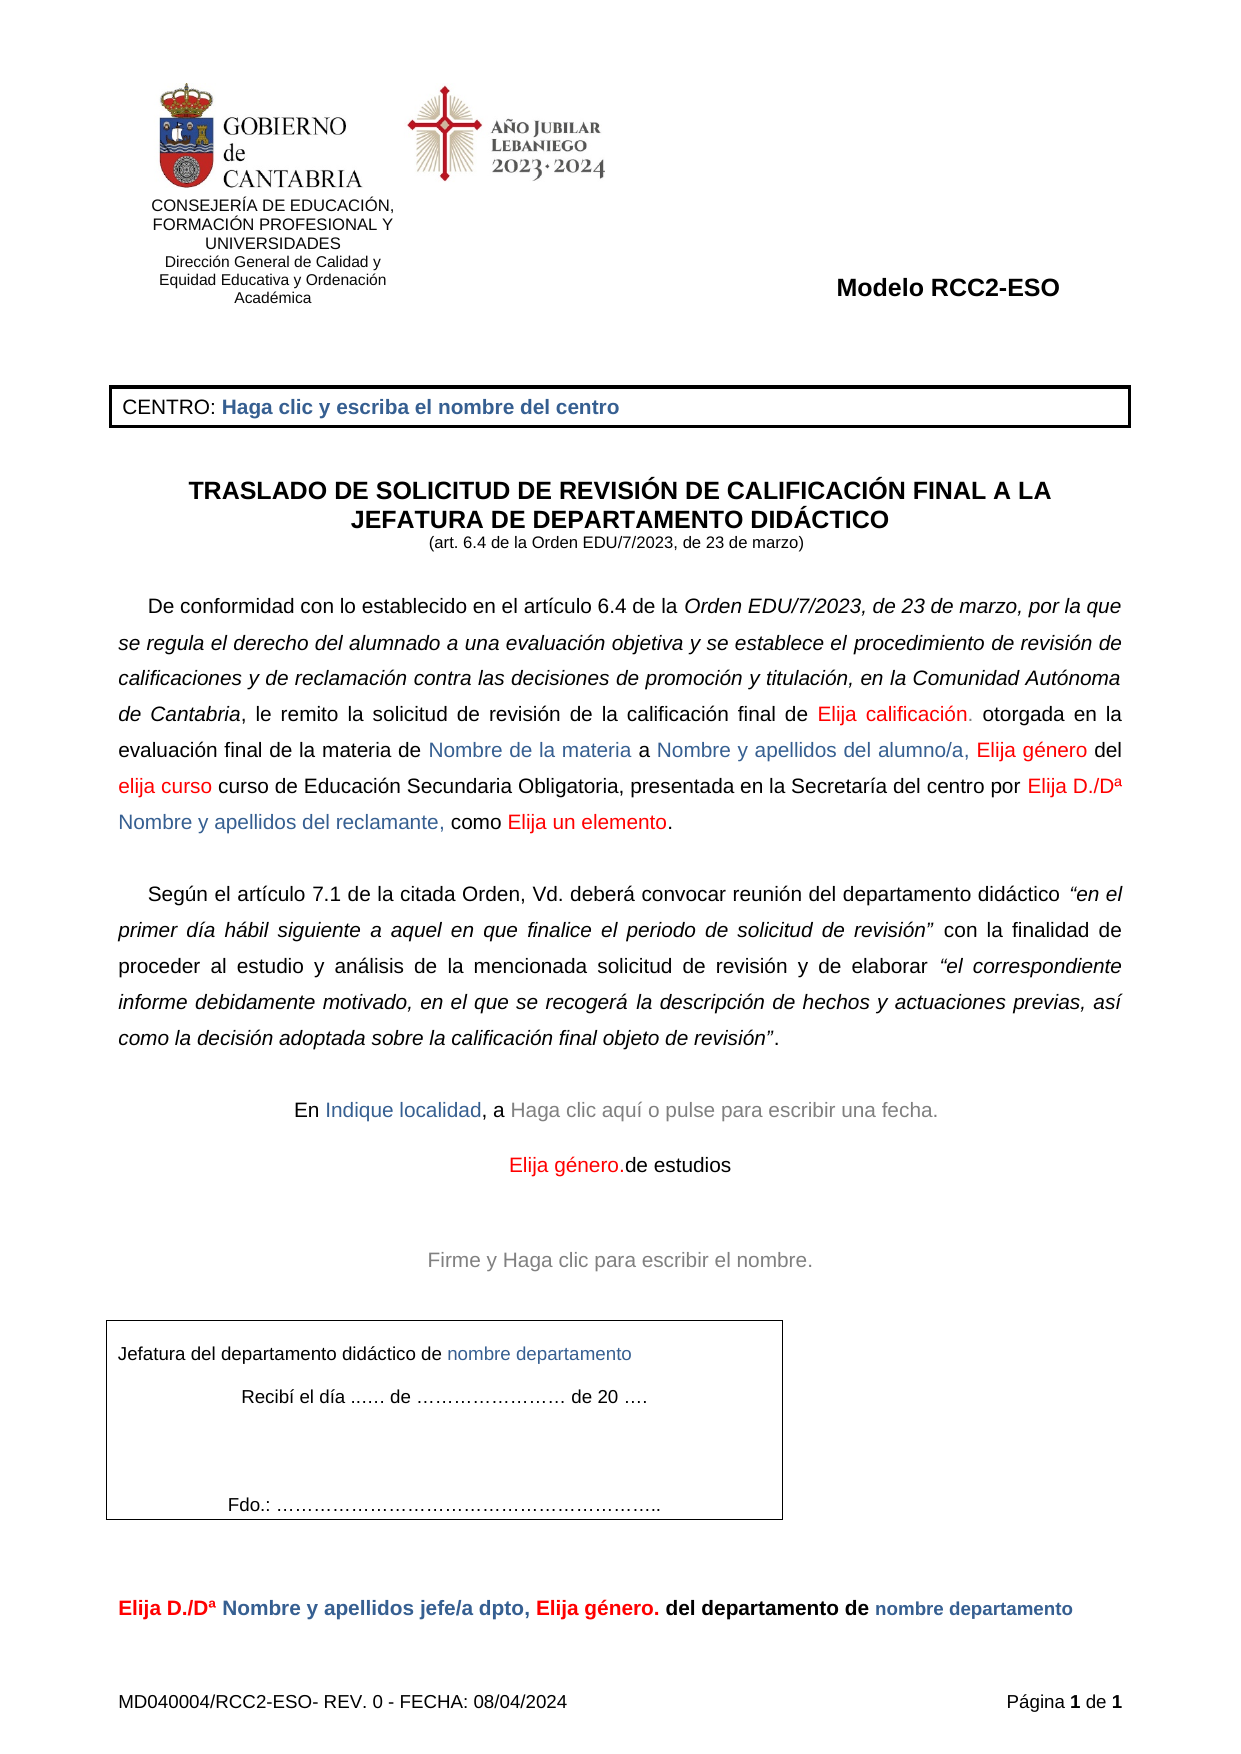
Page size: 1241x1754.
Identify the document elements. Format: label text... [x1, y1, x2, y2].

text de estudios [118, 1152, 1122, 1176]
text Según el artículo 7.1 de la citada Orden, Vd. deberá convocar reunión del departamento didáctico “en el primer día hábil siguiente a aquel en que finalice el periodo de solicitud de revisión” con la finalidad de proceder al estudio y análisis de la mencionada solicitud de revisión y de elaborar “el correspondiente informe debidamente motivado, en el que se recogerá la descripción de hechos y actuaciones previas, así como la decisión adoptada sobre la calificación final objeto de revisión”. [118, 882, 1122, 1049]
table_header CENTRO: [112, 389, 1128, 425]
table_header Jefatura del departamento didáctico de Recibí el día ..…. de …………………… de 20 …. Fdo.: …………………………………………………….. [107, 1321, 782, 1518]
text De conformidad con lo establecido en el artículo 6.4 de la Orden EDU/7/2023, de 23 de marzo, por la que se regula el derecho del alumnado a una evaluación objetiva y se establece el procedimiento de revisión de calificaciones y de reclamación contra las decisiones de promoción y titulación, en la Comunidad Autónoma de Cantabria, le remito la solicitud de revisión de la calificación final de otorgada en la evaluación final de la materia de a , del curso de Educación Secundaria Obligatoria, presentada en la Secretaría del centro por , como . [118, 594, 1122, 834]
text , del departamento de [118, 1596, 1137, 1620]
text En , a [118, 1097, 1114, 1121]
text TRASLADO DE SOLICITUD DE REVISIÓN DE CALIFICACIÓN FINAL A LA JEFATURA DE DEPARTAMENTO DIDÁCTICO [118, 476, 1122, 533]
picture [143, 83, 605, 271]
text (art. 6.4 de la Orden EDU/7/2023, de 23 de marzo) [118, 533, 1115, 552]
